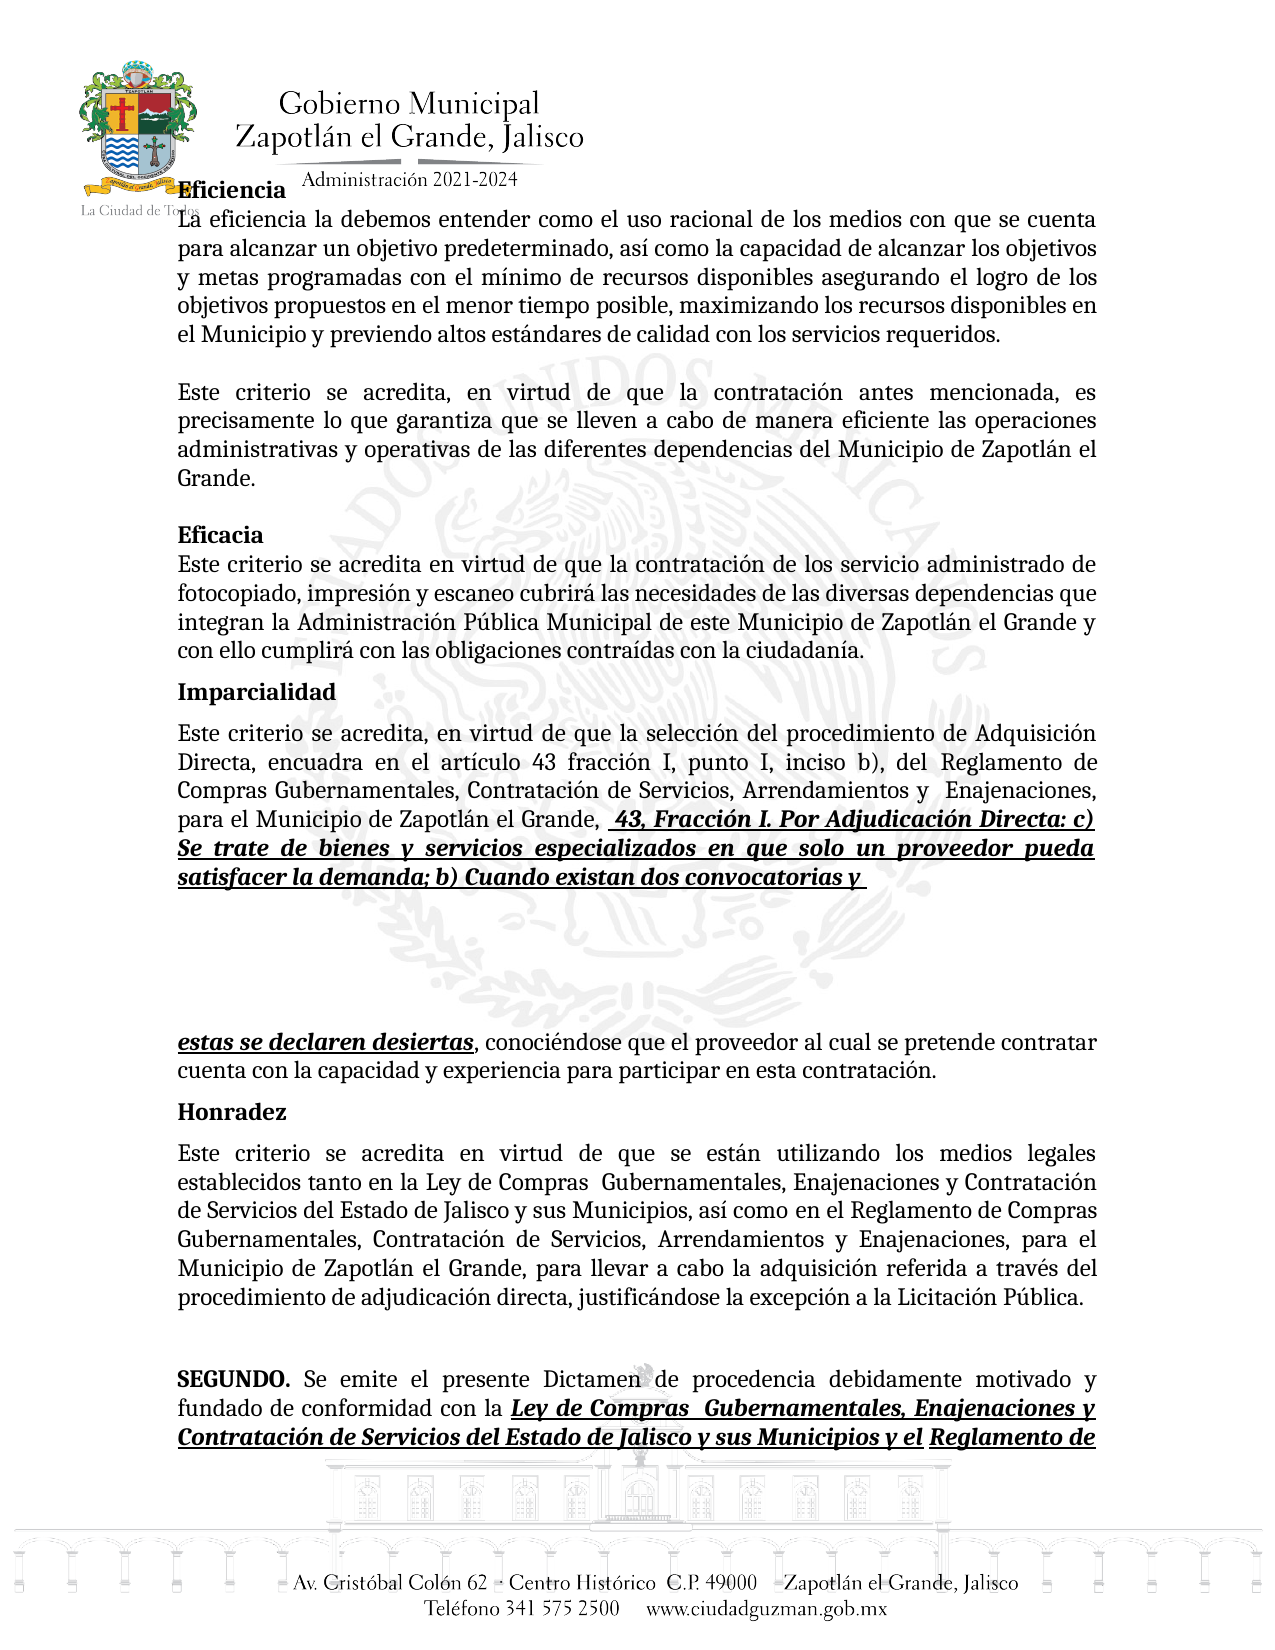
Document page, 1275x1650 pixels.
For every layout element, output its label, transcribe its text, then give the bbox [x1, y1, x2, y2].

text La eficiencia la debemos entender como el uso racional de los medios con que se cuenta para alcanzar un objetivo predeterminado, así como la capacidad de alcanzar los objetivos y metas programadas con el mínimo de recursos disponibles asegurando el logro de los objetivos propuestos en el menor tiempo posible, maximizando los recursos disponibles en el Municipio y previendo altos estándares de calidad con los servicios requeridos. [177, 205, 1098, 349]
text Este criterio se acredita, en virtud de que la selección del procedimiento de Adquisición Directa, encuadra en el artículo 43 fracción I, punto I, inciso b), del Reglamento de Compras Gubernamentales, Contratación de Servicios, Arrendamientos y Enajenaciones, para el Municipio de Zapotlán el Grande, 43, Fracción I. Por Adjudicación Directa: c) Se trate de bienes y servicios especializados en que solo un proveedor pueda satisfacer la demanda; b) Cuando existan dos convocatorias y [177, 719, 1098, 891]
text estas se declaren desiertas, conociéndose que el proveedor al cual se pretende contratar cuenta con la capacidad y experiencia para participar en esta contratación. [177, 1028, 1098, 1085]
list Este criterio se acredita, en virtud de que la contratación antes mencionada, es precisamente lo que garantiza que se lleven a cabo de manera eficiente las operaciones administrativas y operativas de las diferentes dependencias del Municipio de Zapotlán el Grande. [177, 378, 1098, 493]
text Honradez [177, 1098, 1098, 1126]
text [177, 1365, 1098, 1451]
text Este criterio se acredita en virtud de que se están utilizando los medios legales establecidos tanto en la Ley de Compras Gubernamentales, Enajenaciones y Contratación de Servicios del Estado de Jalisco y sus Municipios, así como en el Reglamento de Compras Gubernamentales, Contratación de Servicios, Arrendamientos y Enajenaciones, para el Municipio de Zapotlán el Grande, para llevar a cabo la adquisición referida a través del procedimiento de adjudicación directa, justificándose la excepción a la Licitación Pública. [177, 1139, 1098, 1311]
text Eficiencia [177, 176, 1098, 205]
list Este criterio se acredita en virtud de que la contratación de los servicio administrado de fotocopiado, impresión y escaneo cubrirá las necesidades de las diversas dependencias que integran la Administración Pública Municipal de este Municipio de Zapotlán el Grande y con ello cumplirá con las obligaciones contraídas con la ciudadanía. [177, 550, 1098, 665]
picture [0, 13, 1275, 1650]
text Imparcialidad [177, 678, 1098, 706]
list Eficacia [177, 521, 1098, 550]
